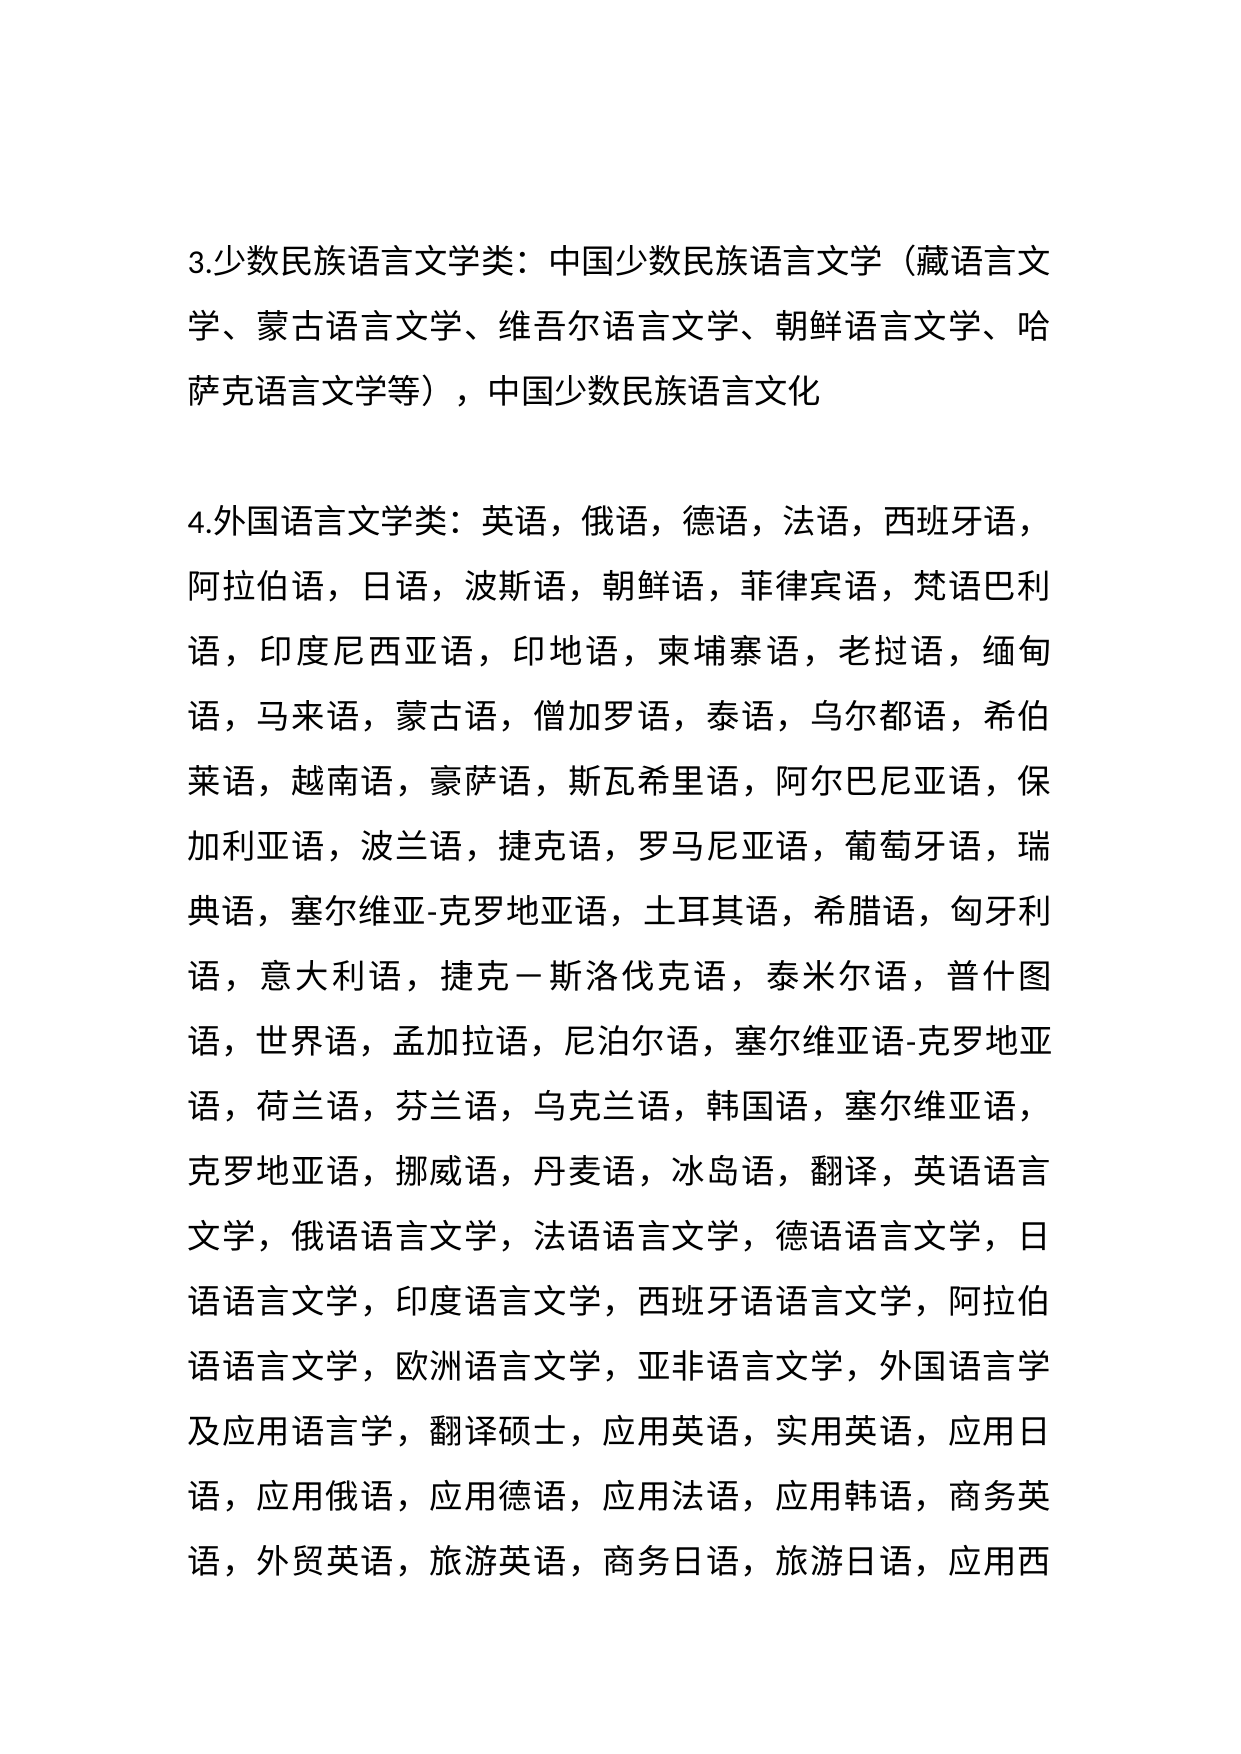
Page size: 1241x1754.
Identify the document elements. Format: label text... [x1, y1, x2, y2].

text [187, 487, 1053, 1592]
text 3.少数民族语言文学类：中国少数民族语言文学（藏语言文学、蒙古语言文学、维吾尔语言文学、朝鲜语言文学、哈萨克语言文学等），中国少数民族语言文化 [187, 227, 1053, 422]
